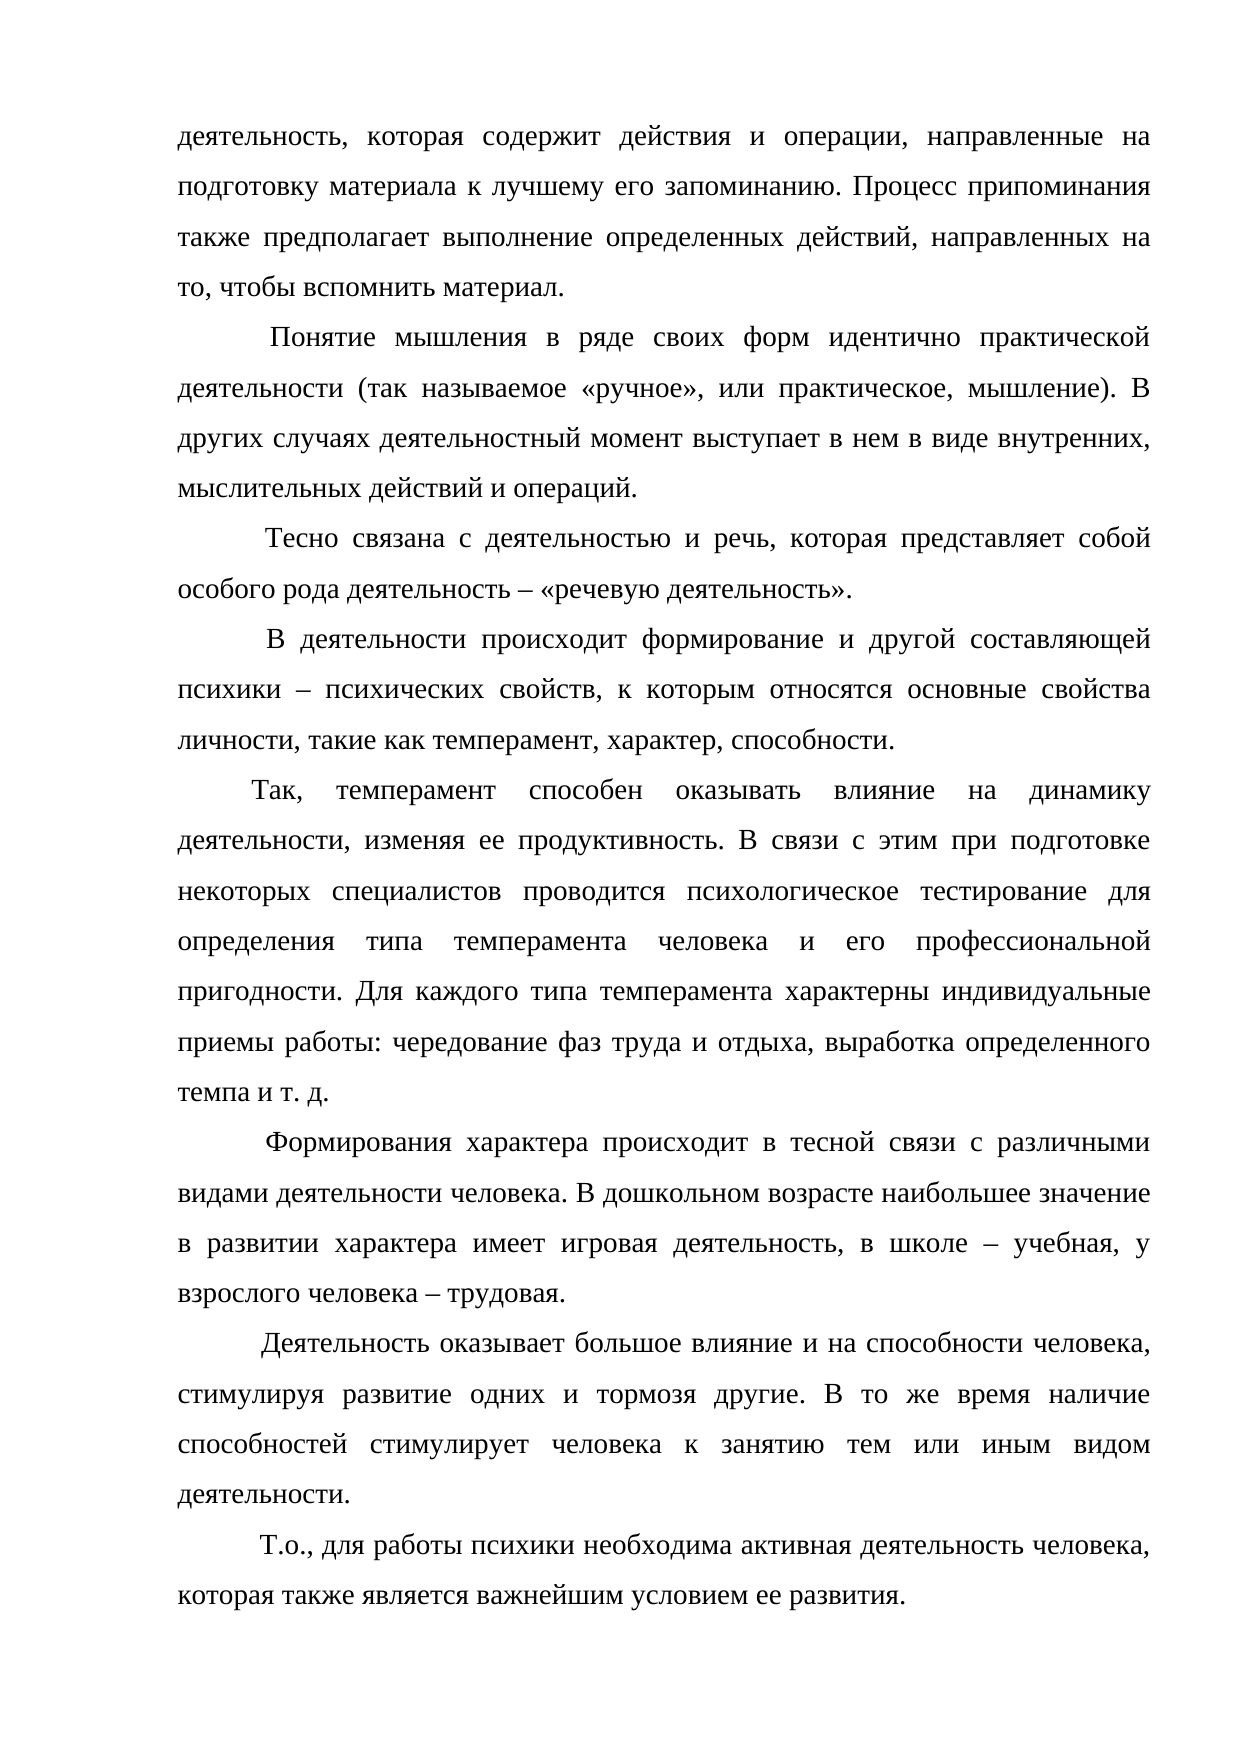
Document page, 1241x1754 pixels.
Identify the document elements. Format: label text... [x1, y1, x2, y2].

text Тесно связана с деятельностью и речь, которая представляет собой особого рода деятельность – «речевую деятельность». [177, 521, 1152, 604]
text Т.о., для работы психики необходима активная деятельность человека, которая также является важнейшим условием ее развития. [177, 1527, 1152, 1611]
text Формирования характера происходит в тесной связи с различными видами деятельности человека. В дошкольном возрасте наибольшее значение в развитии характера имеет игровая деятельность, в школе – учебная, у взрослого человека – трудовая. [177, 1124, 1152, 1309]
text В деятельности происходит формирование и другой составляющей психики – психических свойств, к которым относятся основные свойства личности, такие как темперамент, характер, способности. [177, 621, 1152, 755]
text Так, темперамент способен оказывать влияние на динамику деятельности, изменяя ее продуктивность. В связи с этим при подготовке некоторых специалистов проводится психологическое тестирование для определения типа темперамента человека и его профессиональной пригодности. Для каждого типа темперамента характерны индивидуальные приемы работы: чередование фаз труда и отдыха, выработка определенного темпа и т. д. [177, 772, 1152, 1108]
text Деятельность оказывает большое влияние и на способности человека, стимулируя развитие одних и тормозя другие. В то же время наличие способностей стимулирует человека к занятию тем или иным видом деятельности. [177, 1326, 1152, 1510]
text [177, 118, 1152, 303]
text Понятие мышления в ряде своих форм идентично практической деятельности (так называемое «ручное», или практическое, мышление). В других случаях деятельностный момент выступает в нем в виде внутренних, мыслительных действий и операций. [177, 319, 1152, 504]
